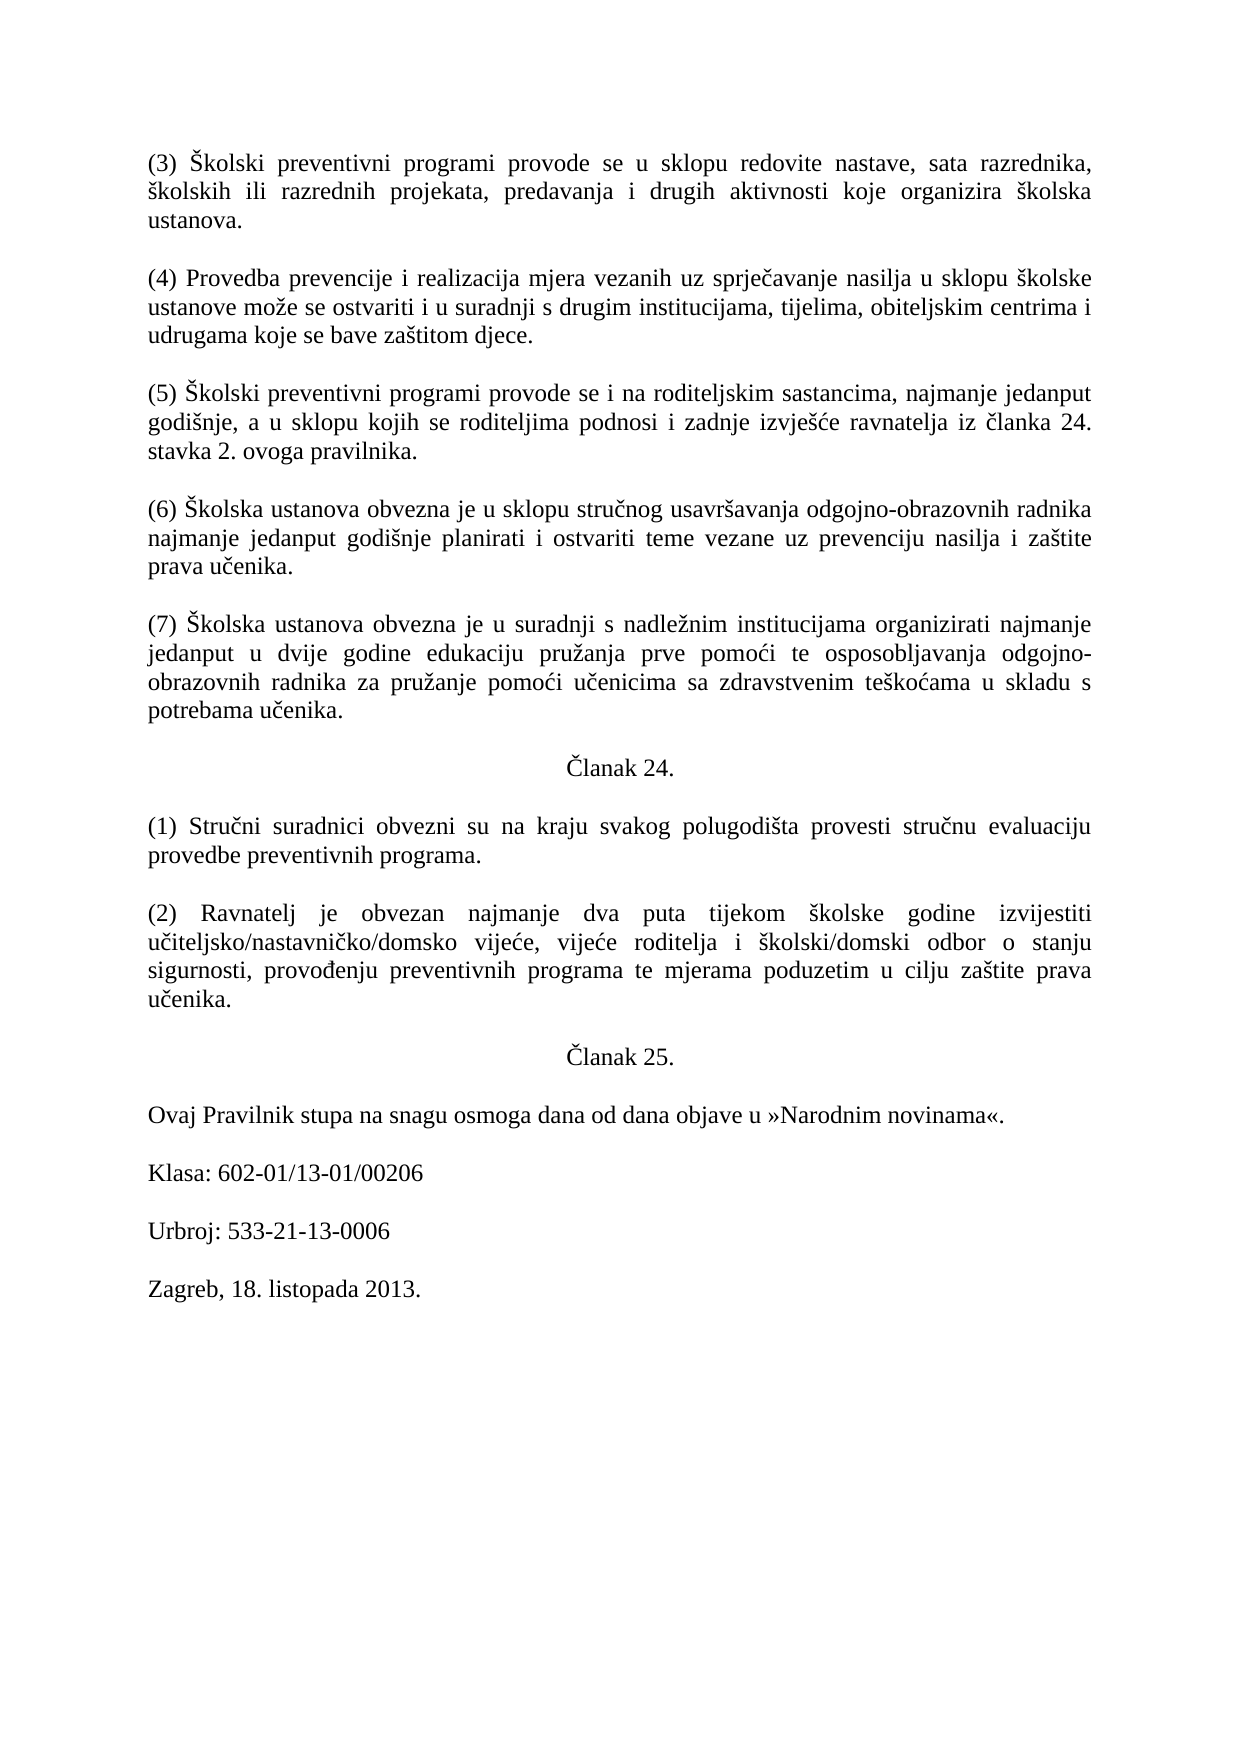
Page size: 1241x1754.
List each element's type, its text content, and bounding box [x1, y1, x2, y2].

text Zagreb, 18. listopada 2013. [148, 1274, 1093, 1303]
text (7) Školska ustanova obvezna je u suradnji s nadležnim institucijama organizirati najmanje jedanput u dvije godine edukaciju pružanja prve pomoći te osposobljavanja odgojno-obrazovnih radnika za pružanje pomoći učenicima sa zdravstvenim teškoćama u skladu s potrebama učenika. [148, 609, 1093, 724]
text (3) Školski preventivni programi provode se u sklopu redovite nastave, sata razrednika, školskih ili razrednih projekata, predavanja i drugih aktivnosti koje organizira školska ustanova. [148, 148, 1093, 234]
text (4) Provedba prevencije i realizacija mjera vezanih uz sprječavanje nasilja u sklopu školske ustanove može se ostvariti i u suradnji s drugim institucijama, tijelima, obiteljskim centrima i udrugama koje se bave zaštitom djece. [148, 263, 1093, 349]
text (1) Stručni suradnici obvezni su na kraju svakog polugodišta provesti stručnu evaluaciju provedbe preventivnih programa. [148, 811, 1093, 869]
text Članak 25. [148, 1042, 1093, 1071]
text (5) Školski preventivni programi provode se i na roditeljskim sastancima, najmanje jedanput godišnje, a u sklopu kojih se roditeljima podnosi i zadnje izvješće ravnatelja iz članka 24. stavka 2. ovoga pravilnika. [148, 378, 1093, 465]
text (2) Ravnatelj je obvezan najmanje dva puta tijekom školske godine izvijestiti učiteljsko/nastavničko/domsko vijeće, vijeće roditelja i školski/domski odbor o stanju sigurnosti, provođenju preventivnih programa te mjerama poduzetim u cilju zaštite prava učenika. [148, 898, 1093, 1013]
text Članak 24. [148, 753, 1093, 782]
text Klasa: 602-01/13-01/00206 [148, 1158, 1093, 1187]
text Urbroj: 533-21-13-0006 [148, 1216, 1093, 1245]
text Ovaj Pravilnik stupa na snagu osmoga dana od dana objave u »Narodnim novinama«. [148, 1100, 1093, 1129]
text (6) Školska ustanova obvezna je u sklopu stručnog usavršavanja odgojno-obrazovnih radnika najmanje jedanput godišnje planirati i ostvariti teme vezane uz prevenciju nasilja i zaštite prava učenika. [148, 494, 1093, 580]
